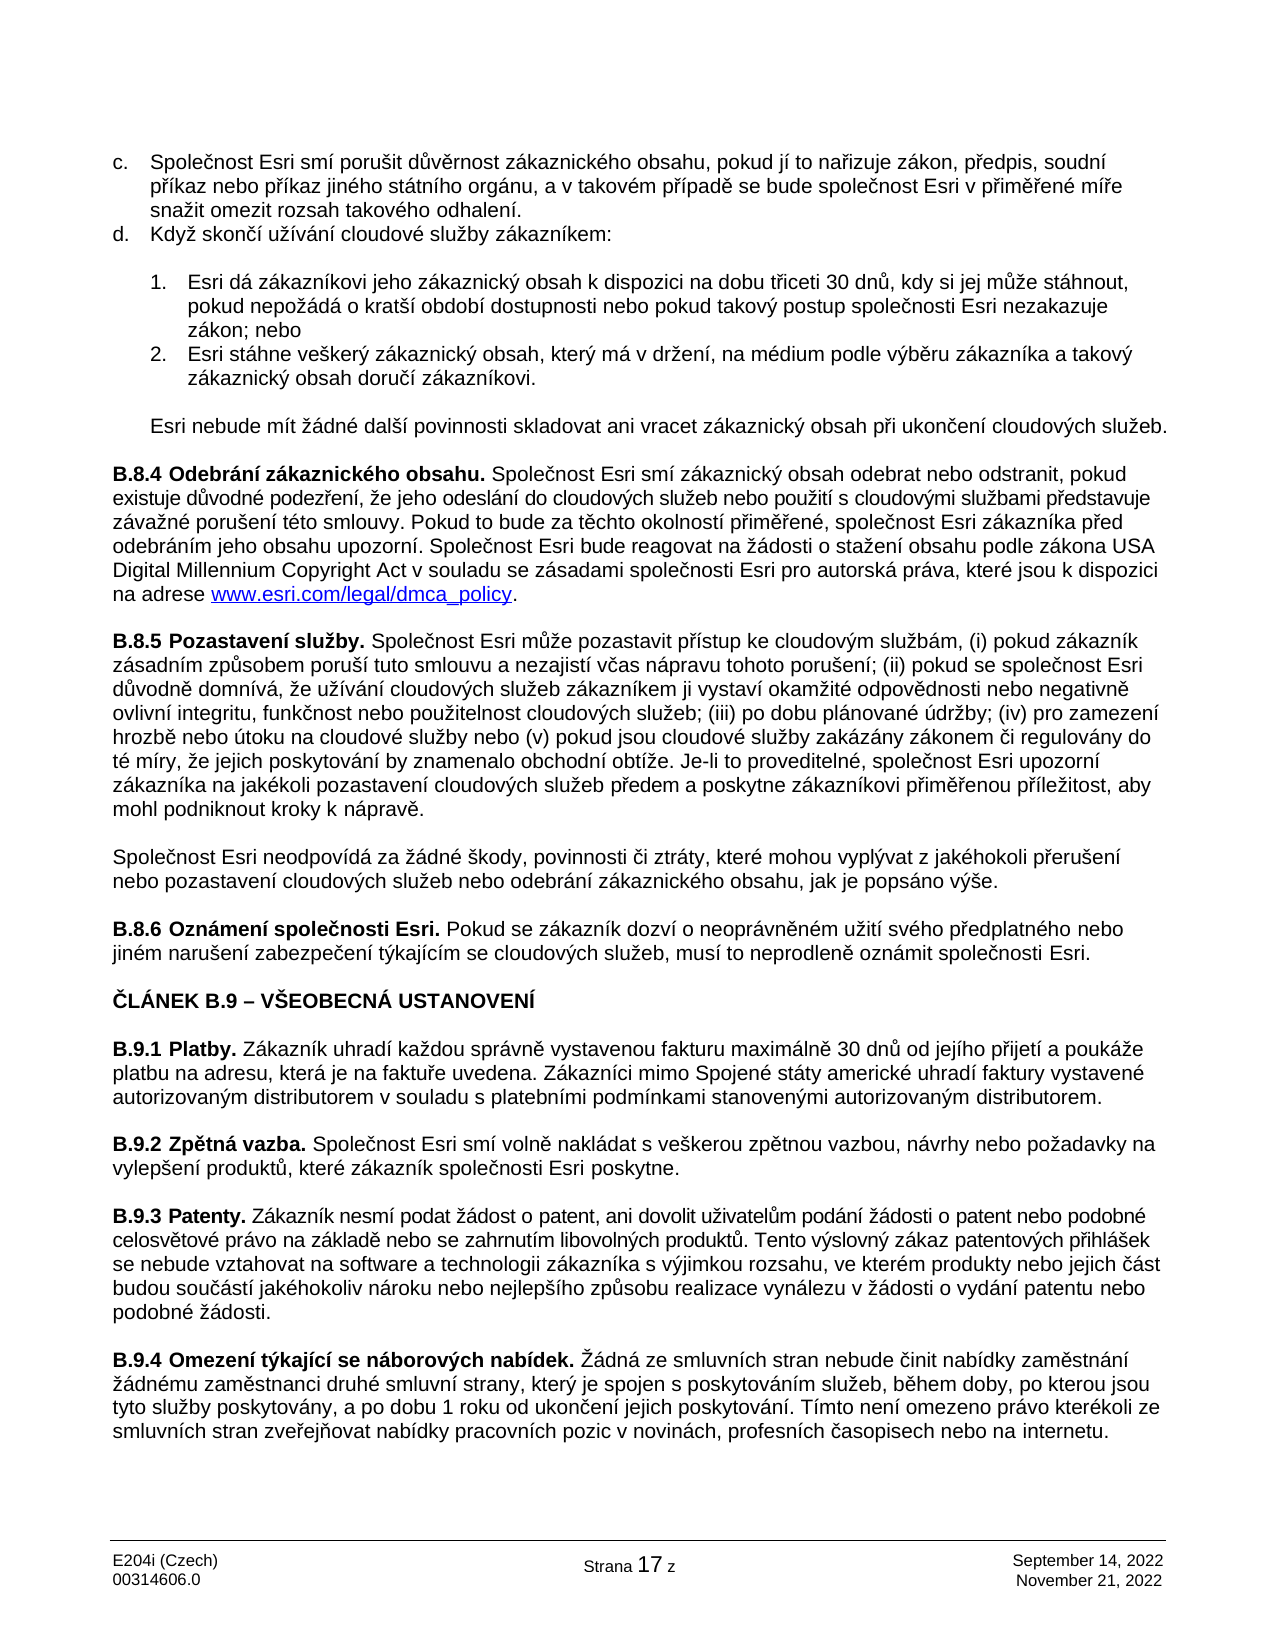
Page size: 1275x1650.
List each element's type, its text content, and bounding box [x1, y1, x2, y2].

list Patenty. Zákazník nesmí podat žádost o patent, ani dovolit uživatelům podání žádosti o patent nebo podobné celosvětové právo na základě nebo se zahrnutím libovolných produktů. Tento výslovný zákaz patentových přihlášek se nebude vztahovat na software a technologii zákazníka s výjimkou rozsahu, ve kterém produkty nebo jejich část budou součástí jakéhokoliv nároku nebo nejlepšího způsobu realizace vynálezu v žádosti o vydání patentu nebo podobné žádosti. [112, 1204, 1162, 1324]
list Když skončí užívání cloudové služby zákazníkem: [112, 222, 1210, 246]
list Zpětná vazba. Společnost Esri smí volně nakládat s veškerou zpětnou vazbou, návrhy nebo požadavky na vylepšení produktů, které zákazník společnosti Esri poskytne. [112, 1132, 1157, 1180]
list Platby. Zákazník uhradí každou správně vystavenou fakturu maximálně 30 dnů od jejího přijetí a poukáže platbu na adresu, která je na faktuře uvedena. Zákazníci mimo Spojené státy americké uhradí faktury vystavené autorizovaným distributorem v souladu s platebními podmínkami stanovenými autorizovaným distributorem. [112, 1037, 1145, 1109]
text Společnost Esri neodpovídá za žádné škody, povinnosti či ztráty, které mohou vyplývat z jakéhokoli přerušení nebo pozastavení cloudových služeb nebo odebrání zákaznického obsahu, jak je popsáno výše. [112, 845, 1124, 893]
text Esri nebude mít žádné další povinnosti skladovat ani vracet zákaznický obsah při ukončení cloudových služeb. [150, 413, 1210, 437]
list Pozastavení služby. Společnost Esri může pozastavit přístup ke cloudovým službám, (i) pokud zákazník zásadním způsobem poruší tuto smlouvu a nezajistí včas nápravu tohoto porušení; (ii) pokud se společnost Esri důvodně domnívá, že užívání cloudových služeb zákazníkem ji vystaví okamžité odpovědnosti nebo negativně ovlivní integritu, funkčnost nebo použitelnost cloudových služeb; (iii) po dobu plánované údržby; (iv) pro zamezení hrozbě nebo útoku na cloudové služby nebo (v) pokud jsou cloudové služby zakázány zákonem či regulovány do té míry, že jejich poskytování by znamenalo obchodní obtíže. Je-li to proveditelné, společnost Esri upozorní zákazníka na jakékoli pozastavení cloudových služeb předem a poskytne zákazníkovi přiměřenou příležitost, aby mohl podniknout kroky k nápravě. [112, 629, 1161, 821]
list Odebrání zákaznického obsahu. Společnost Esri smí zákaznický obsah odebrat nebo odstranit, pokud existuje důvodné podezření, že jeho odeslání do cloudových služeb nebo použití s cloudovými službami představuje závažné porušení této smlouvy. Pokud to bude za těchto okolností přiměřené, společnost Esri zákazníka před odebráním jeho obsahu upozorní. Společnost Esri bude reagovat na žádosti o stažení obsahu podle zákona USA Digital Millennium Copyright Act v souladu se zásadami společnosti Esri pro autorská práva, které jsou k dispozici na adrese www.esri.com/legal/dmca_policy. [112, 462, 1161, 605]
list Esri stáhne veškerý zákaznický obsah, který má v držení, na médium podle výběru zákazníka a takový zákaznický obsah doručí zákazníkovi. [150, 341, 1135, 389]
list Esri dá zákazníkovi jeho zákaznický obsah k dispozici na dobu třiceti 30 dnů, kdy si jej může stáhnout, pokud nepožádá o kratší období dostupnosti nebo pokud takový postup společnosti Esri nezakazuje zákon; nebo [150, 269, 1131, 341]
list Oznámení společnosti Esri. Pokud se zákazník dozví o neoprávněném užití svého předplatného nebo jiném narušení zabezpečení týkajícím se cloudových služeb, musí to neprodleně oznámit společnosti Esri. [112, 917, 1124, 964]
list Omezení týkající se náborových nabídek. Žádná ze smluvních stran nebude činit nabídky zaměstnání žádnému zaměstnanci druhé smluvní strany, který je spojen s poskytováním služeb, během doby, po kterou jsou tyto služby poskytovány, a po dobu 1 roku od ukončení jejich poskytování. Tímto není omezeno právo kterékoli ze smluvních stran zveřejňovat nabídky pracovních pozic v novinách, profesních časopisech nebo na internetu. [112, 1348, 1162, 1443]
list Společnost Esri smí porušit důvěrnost zákaznického obsahu, pokud jí to nařizuje zákon, předpis, soudní příkaz nebo příkaz jiného státního orgánu, a v takovém případě se bude společnost Esri v přiměřené míře snažit omezit rozsah takového odhalení. [112, 150, 1125, 222]
subtitle ČLÁNEK B.9 – VŠEOBECNÁ USTANOVENÍ [112, 989, 1210, 1013]
